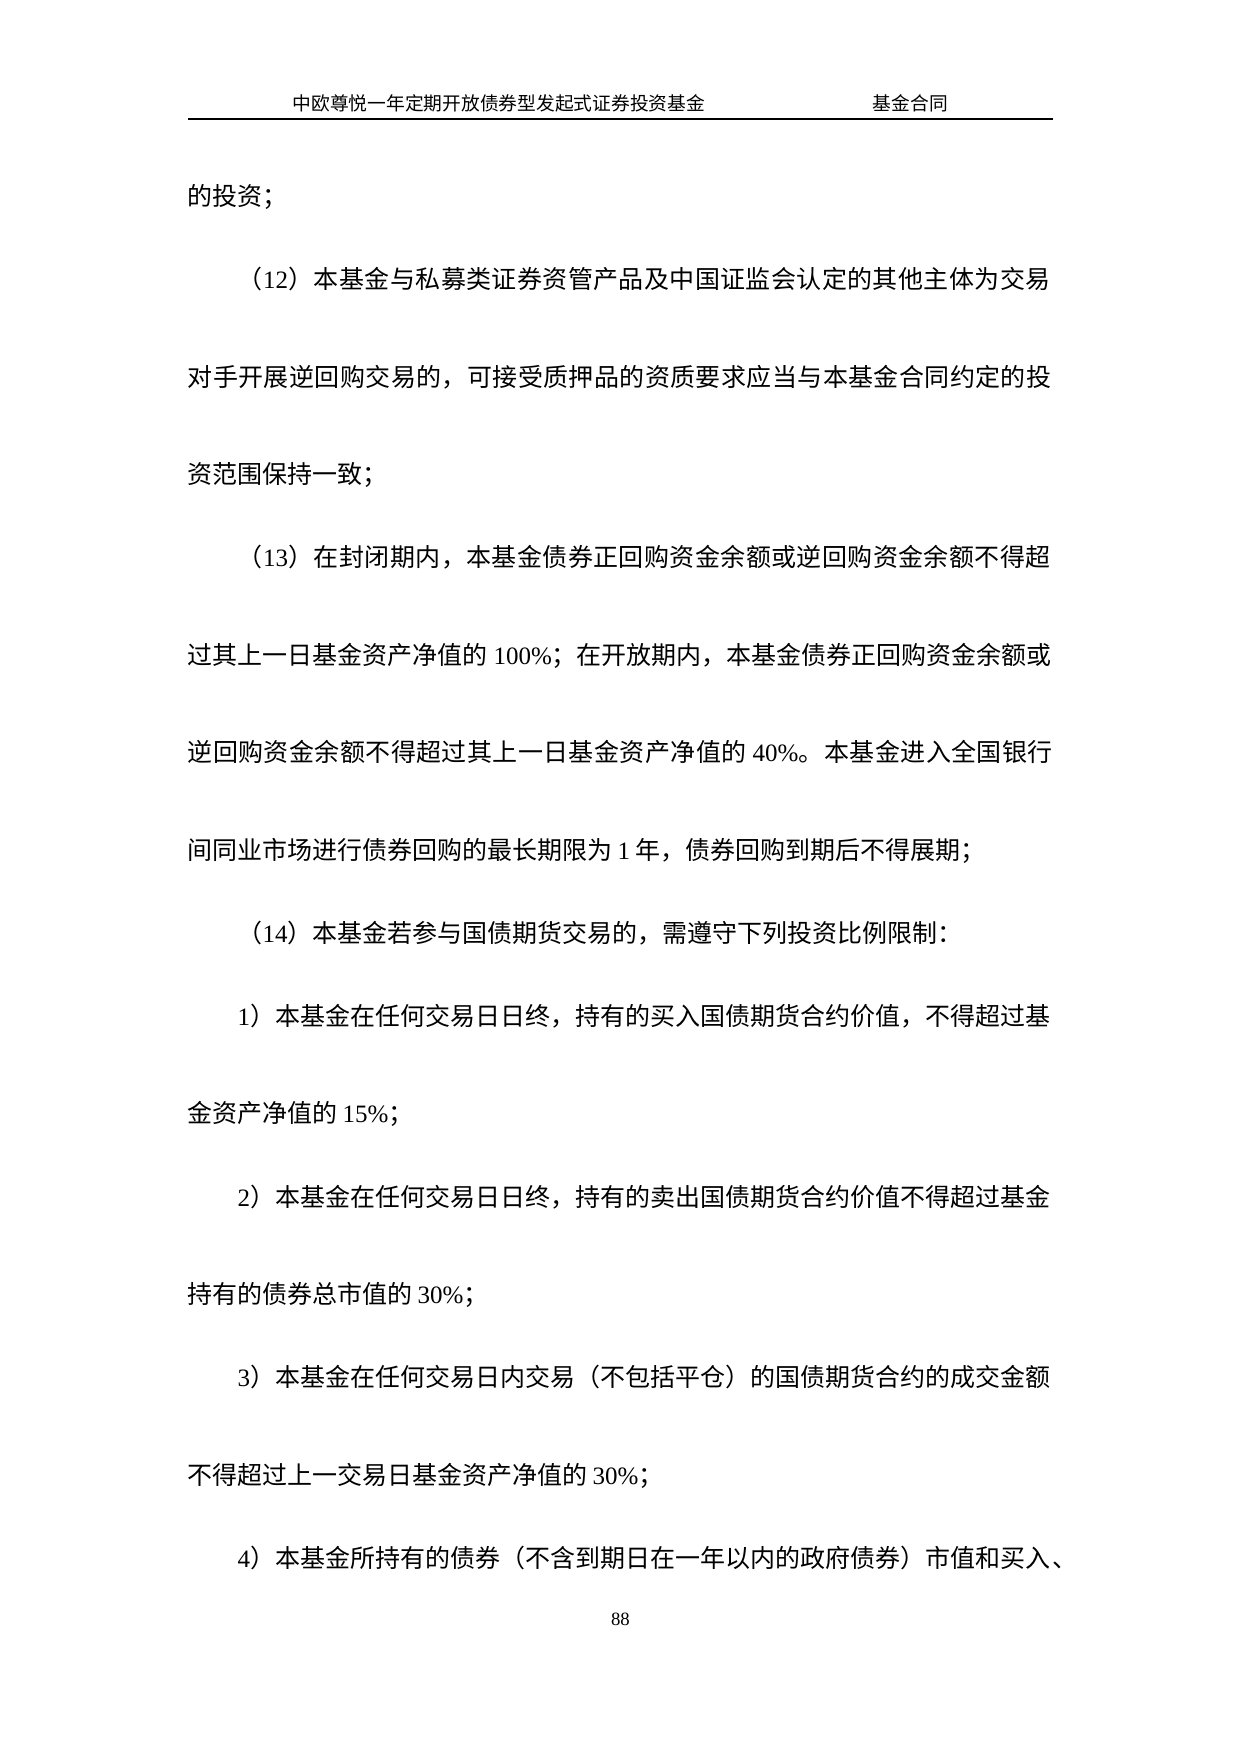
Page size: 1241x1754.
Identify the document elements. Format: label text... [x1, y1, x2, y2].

text 3）本基金在任何交易日内交易（不包括平仓）的国债期货合约的成交金额不得超过上一交易日基金资产净值的30%； [187, 1343, 1053, 1506]
text 1）本基金在任何交易日日终，持有的买入国债期货合约价值，不得超过基金资产净值的15%； [187, 982, 1053, 1144]
text （13）在封闭期内，本基金债券正回购资金余额或逆回购资金余额不得超过其上一日基金资产净值的100%；在开放期内，本基金债券正回购资金余额或逆回购资金余额不得超过其上一日基金资产净值的40%。本基金进入全国银行间同业市场进行债券回购的最长期限为1年，债券回购到期后不得展期； [187, 523, 1053, 881]
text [187, 162, 1053, 227]
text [187, 1524, 1053, 1589]
text （12）本基金与私募类证券资管产品及中国证监会认定的其他主体为交易对手开展逆回购交易的，可接受质押品的资质要求应当与本基金合同约定的投资范围保持一致； [187, 245, 1053, 505]
text 2）本基金在任何交易日日终，持有的卖出国债期货合约价值不得超过基金持有的债券总市值的30%； [187, 1163, 1053, 1325]
text （14）本基金若参与国债期货交易的，需遵守下列投资比例限制： [187, 899, 1053, 964]
